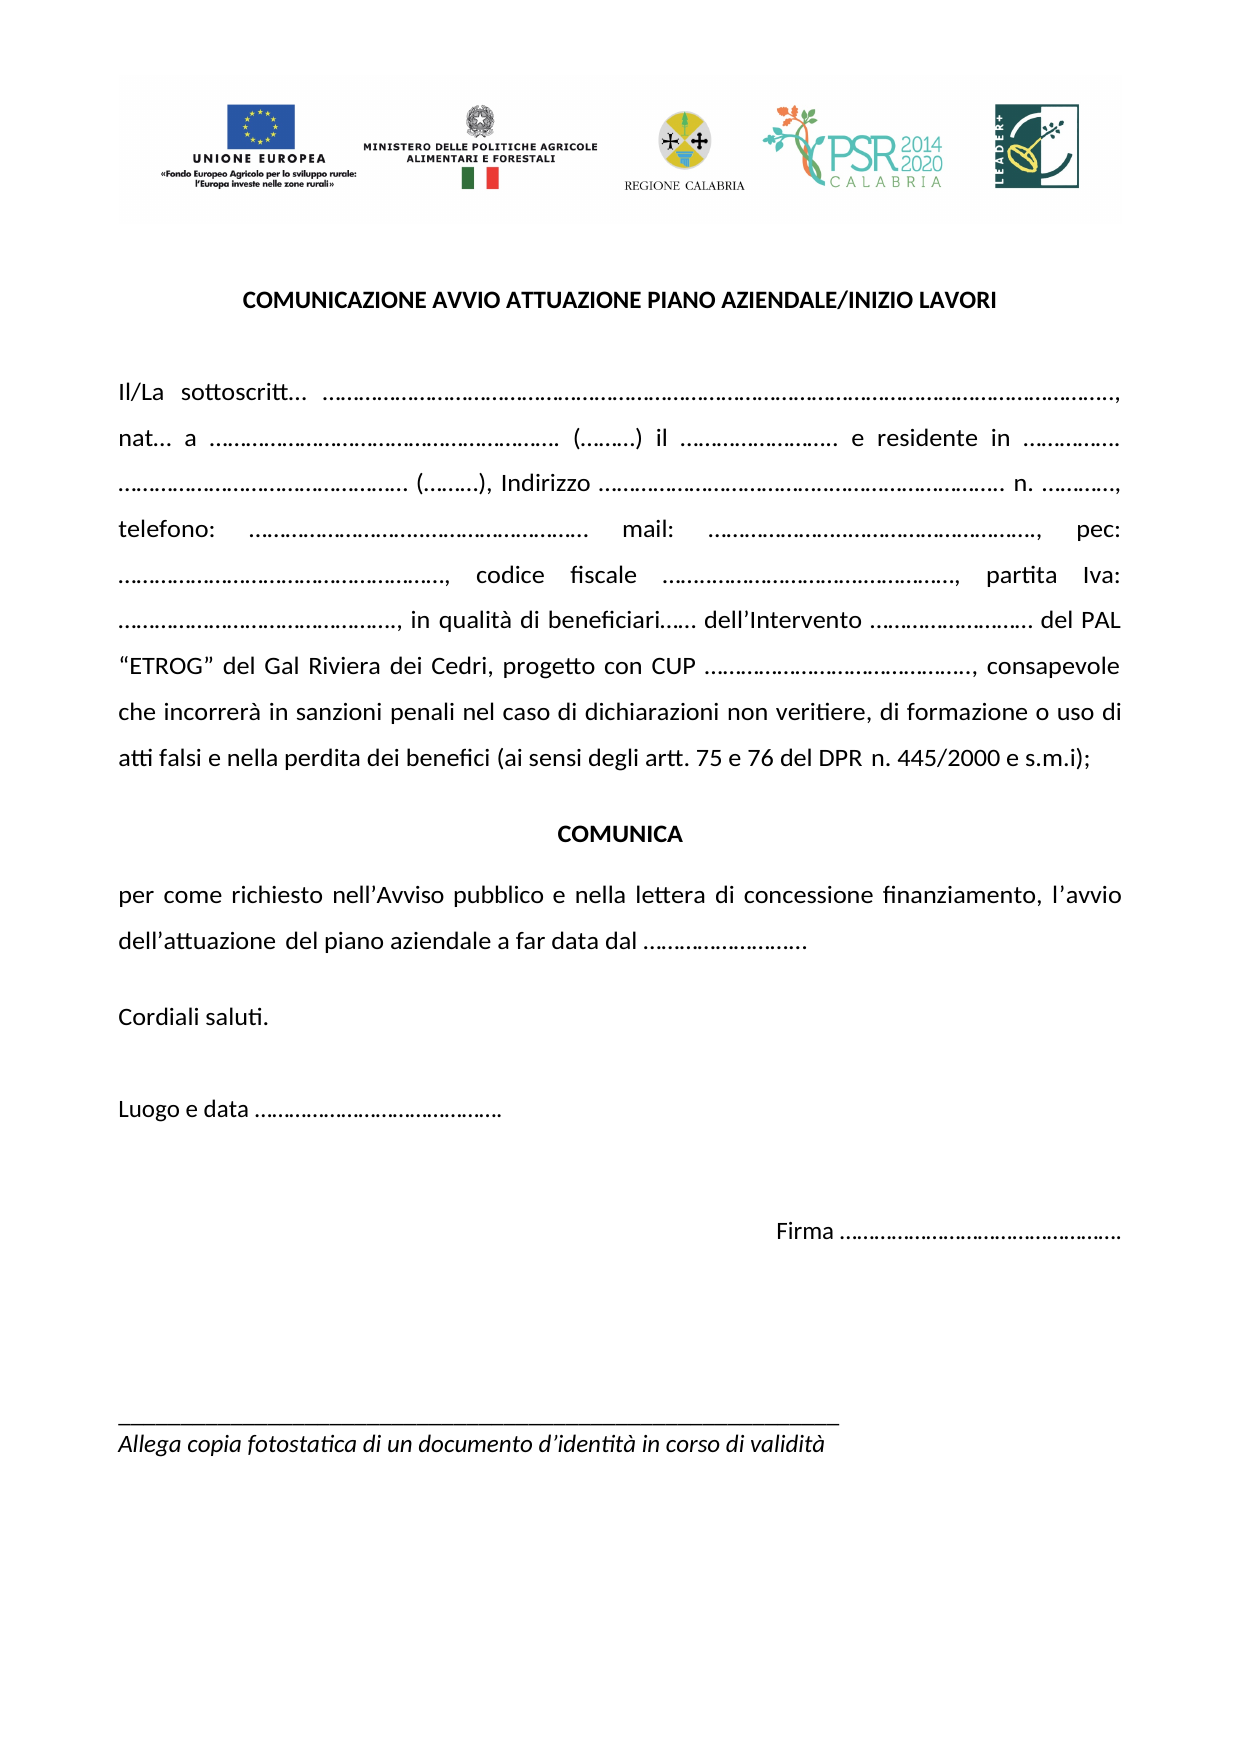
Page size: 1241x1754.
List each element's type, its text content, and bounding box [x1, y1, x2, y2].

text COMUNICAZIONE AVVIO ATTUAZIONE PIANO AZIENDALE/INIZIO LAVORI [118, 284, 1122, 315]
text Il/La sottoscritt… ………………………………………………………………………………………………………………….., nat… a …………………………………………………. (………) il …………………….. e residente in …………….………………………………………… (………), Indirizzo ………………………………..……………………….. n. …………, telefono: ………………………..……………………… mail: …………………..…………………………., pec: ………………………………………………, codice fiscale ……..…………………….……………, partita Iva: ………………………………………., in qualità di beneficiari…… dell’Intervento ……………………… del PAL “ETROG” del Gal Riviera dei Cedri, progetto con CUP …………………………………….., consapevole che incorrerà in sanzioni penali nel caso di dichiarazioni non veritiere, di formazione o uso di atti falsi e nella perdita dei benefici (ai sensi degli artt. 75 e 76 del DPR n. 445/2000 e s.m.i); [118, 376, 1122, 772]
text Luogo e data ……………………………………. [118, 1093, 1122, 1123]
text Firma …………………………………………. [118, 1215, 1122, 1245]
picture [118, 75, 1122, 224]
text Allega copia fotostatica di un documento d’identità in corso di validità [118, 1428, 1122, 1459]
text __________________________________________________________ [118, 1398, 1122, 1428]
text Cordiali saluti. [118, 1001, 1122, 1032]
text per come richiesto nell’Avviso pubblico e nella lettera di concessione finanziamento, l’avvio dell’attuazione del piano aziendale a far data dal ……………………... [118, 879, 1122, 955]
text COMUNICA [118, 818, 1122, 849]
